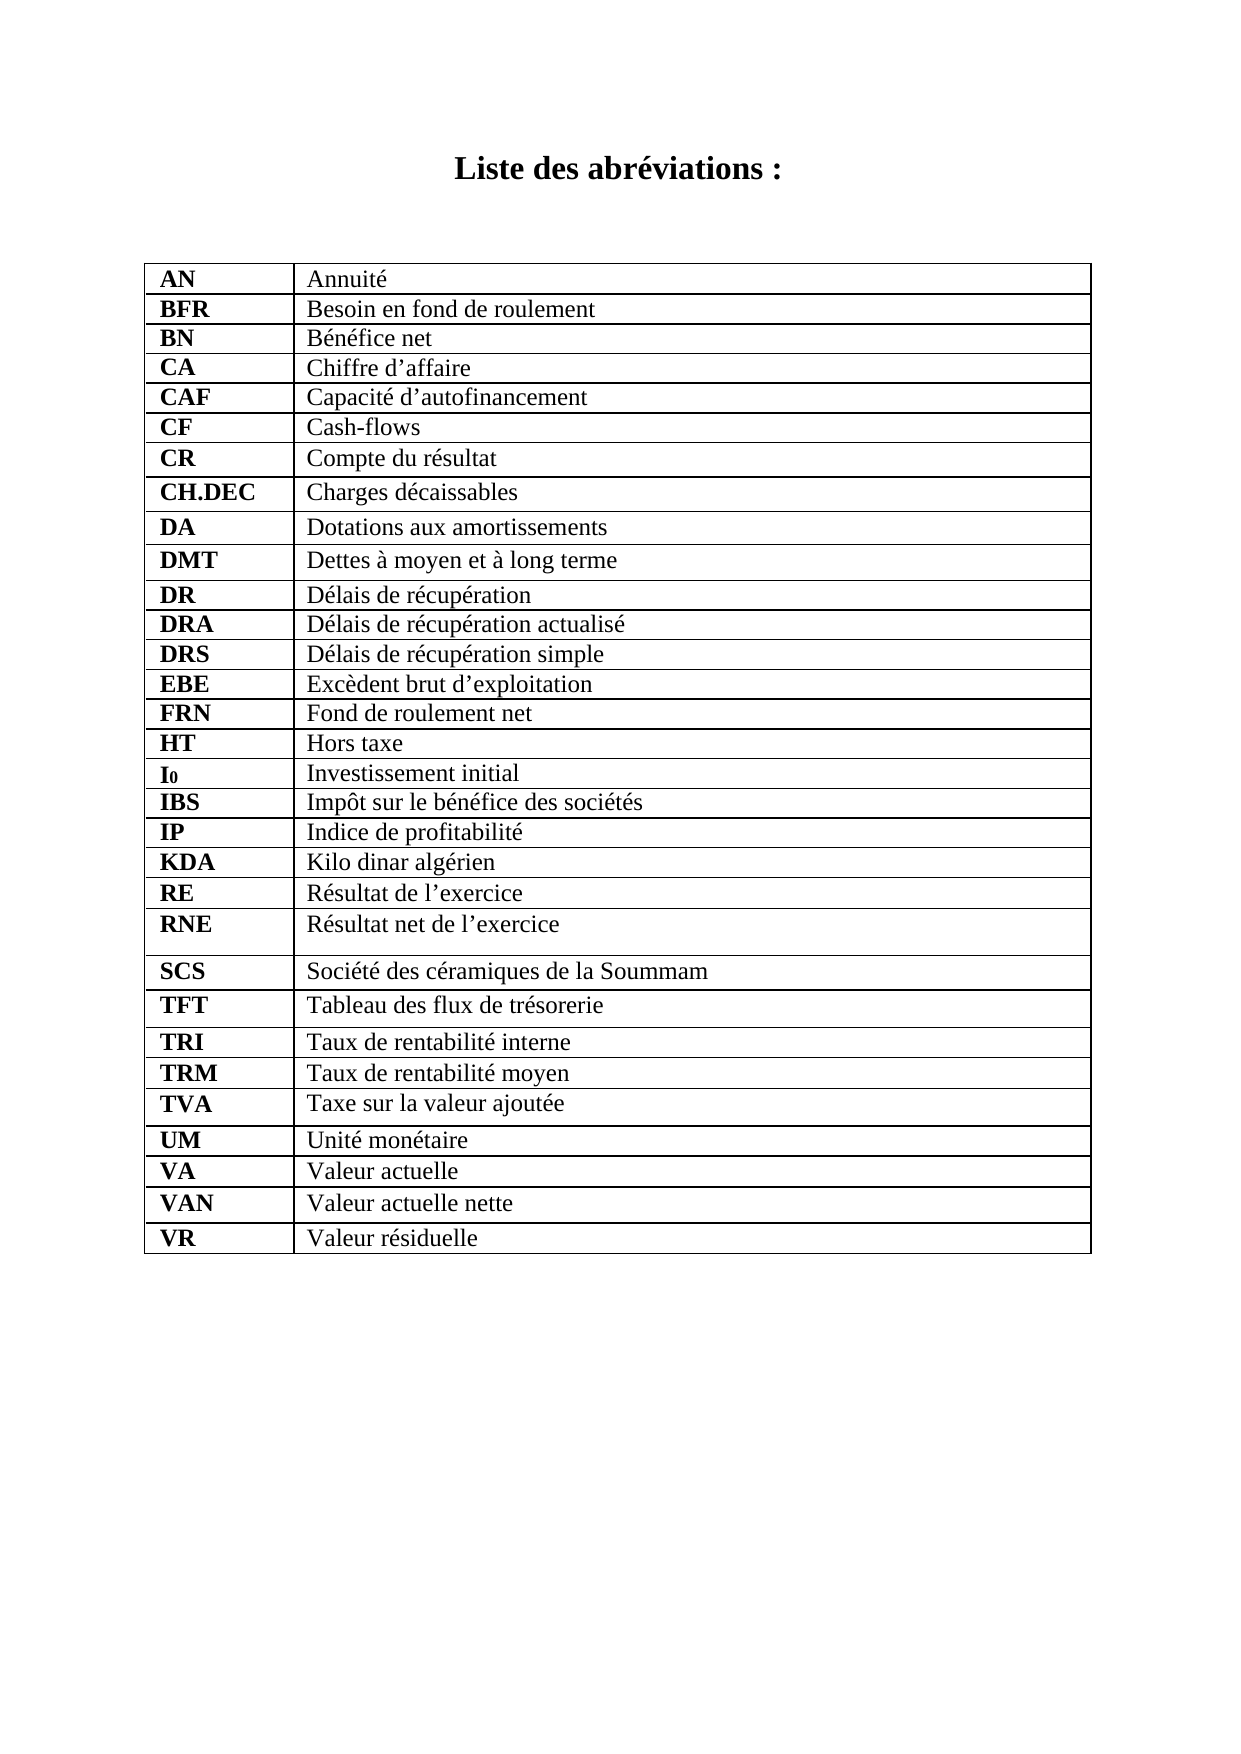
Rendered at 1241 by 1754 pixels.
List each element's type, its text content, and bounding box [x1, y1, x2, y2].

table_header AN [145, 264, 293, 293]
table_cell DMT [145, 545, 293, 579]
table_cell CF [145, 413, 293, 441]
table_cell FRN [145, 699, 293, 728]
table_cell Taux de rentabilité interne [295, 1028, 1090, 1056]
table_cell Hors taxe [295, 730, 1090, 757]
table_cell TVA [145, 1089, 293, 1125]
table_cell VAN [145, 1187, 293, 1222]
table_cell DA [145, 512, 293, 543]
table_cell Impôt sur le bénéfice des sociétés [295, 789, 1090, 817]
table_cell Taxe sur la valeur ajoutée [295, 1089, 1090, 1125]
table_cell Fond de roulement net [295, 700, 1090, 728]
table_cell IBS [145, 789, 293, 817]
table_cell Investissement initial [295, 759, 1090, 787]
table_cell VR [145, 1223, 293, 1252]
table_cell DRA [145, 610, 293, 638]
table_cell EBE [145, 670, 293, 698]
table_cell CH.DEC [145, 477, 293, 511]
table_cell Compte du résultat [295, 443, 1090, 476]
table_cell Cash-flows [295, 414, 1090, 441]
table_cell HT [145, 729, 293, 757]
table_cell UM [145, 1126, 293, 1155]
table_cell Délais de récupération [295, 581, 1090, 609]
table_cell BFR [145, 294, 293, 323]
table_cell BN [145, 324, 293, 352]
table_cell Valeur résiduelle [295, 1224, 1090, 1252]
table_cell Résultat de l’exercice [295, 878, 1090, 907]
table_cell RNE [145, 909, 293, 954]
table_cell SCS [145, 956, 293, 989]
table_cell Société des céramiques de la Soummam [295, 956, 1090, 989]
table_cell RE [145, 878, 293, 907]
table_cell Chiffre d’affaire [295, 354, 1090, 382]
table_header Annuité [295, 264, 1090, 293]
table_cell VA [145, 1156, 293, 1186]
table_cell Indice de profitabilité [295, 819, 1090, 846]
table_cell Tableau des flux de trésorerie [295, 991, 1090, 1026]
table_cell Dotations aux amortissements [295, 512, 1090, 543]
table_cell IP [145, 818, 293, 846]
table_cell Capacité d’autofinancement [295, 384, 1090, 412]
table_cell CR [145, 443, 293, 476]
table_cell TRM [145, 1058, 293, 1087]
table_cell Taux de rentabilité moyen [295, 1058, 1090, 1087]
table_cell Résultat net de l’exercice [295, 909, 1090, 954]
text Liste des abréviations : [145, 150, 1092, 187]
table_cell TFT [145, 990, 293, 1026]
table_cell I0 [145, 759, 293, 787]
table_cell DRS [145, 640, 293, 668]
table_cell KDA [145, 848, 293, 876]
table_cell CAF [145, 383, 293, 412]
table_cell Bénéfice net [295, 325, 1090, 352]
table_cell CA [145, 354, 293, 382]
table_cell TRI [145, 1028, 293, 1056]
table_cell Valeur actuelle [295, 1157, 1090, 1186]
table_cell Kilo dinar algérien [295, 848, 1090, 876]
table_cell Délais de récupération actualisé [295, 611, 1090, 638]
table_cell Dettes à moyen et à long terme [295, 545, 1090, 579]
table_cell Excèdent brut d’exploitation [295, 670, 1090, 698]
table_cell Charges décaissables [295, 478, 1090, 511]
table_cell Besoin en fond de roulement [295, 295, 1090, 323]
table_cell DR [145, 581, 293, 609]
table_cell Unité monétaire [295, 1127, 1090, 1155]
table_cell Délais de récupération simple [295, 640, 1090, 668]
table_cell Valeur actuelle nette [295, 1188, 1090, 1222]
